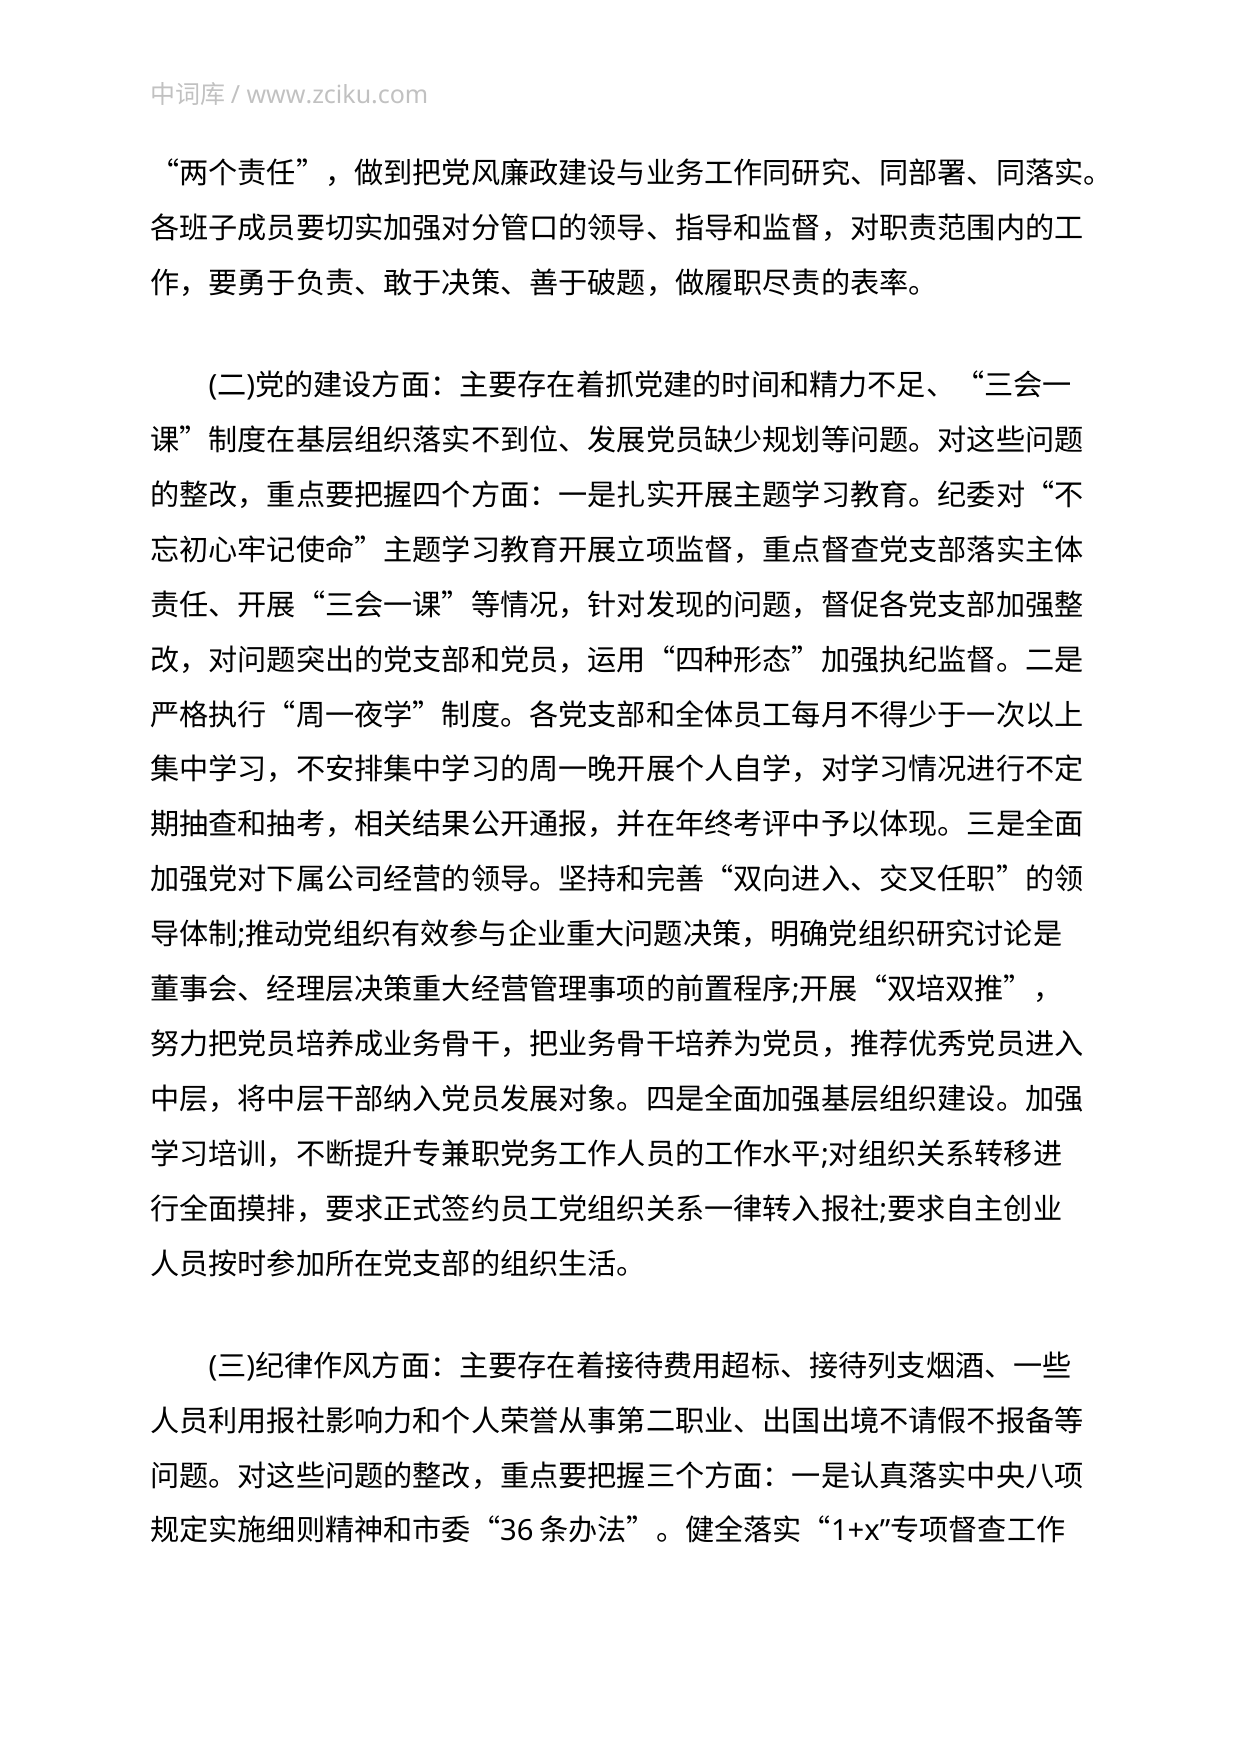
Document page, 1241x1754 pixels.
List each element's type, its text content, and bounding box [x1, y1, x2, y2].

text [150, 1342, 1090, 1549]
text (二)党的建设方面：主要存在着抓党建的时间和精力不足、“三会一课”制度在基层组织落实不到位、发展党员缺少规划等问题。对这些问题的整改，重点要把握四个方面：一是扎实开展主题学习教育。纪委对“不忘初心牢记使命”主题学习教育开展立项监督，重点督查党支部落实主体责任、开展“三会一课”等情况，针对发现的问题，督促各党支部加强整改，对问题突出的党支部和党员，运用“四种形态”加强执纪监督。二是严格执行“周一夜学”制度。各党支部和全体员工每月不得少于一次以上集中学习，不安排集中学习的周一晚开展个人自学，对学习情况进行不定期抽查和抽考，相关结果公开通报，并在年终考评中予以体现。三是全面加强党对下属公司经营的领导。坚持和完善“双向进入、交叉任职”的领导体制;推动党组织有效参与企业重大问题决策，明确党组织研究讨论是董事会、经理层决策重大经营管理事项的前置程序;开展“双培双推”，努力把党员培养成业务骨干，把业务骨干培养为党员，推荐优秀党员进入中层，将中层干部纳入党员发展对象。四是全面加强基层组织建设。加强学习培训，不断提升专兼职党务工作人员的工作水平;对组织关系转移进行全面摸排，要求正式签约员工党组织关系一律转入报社;要求自主创业人员按时参加所在党支部的组织生活。 [150, 362, 1090, 1283]
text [150, 150, 1090, 302]
